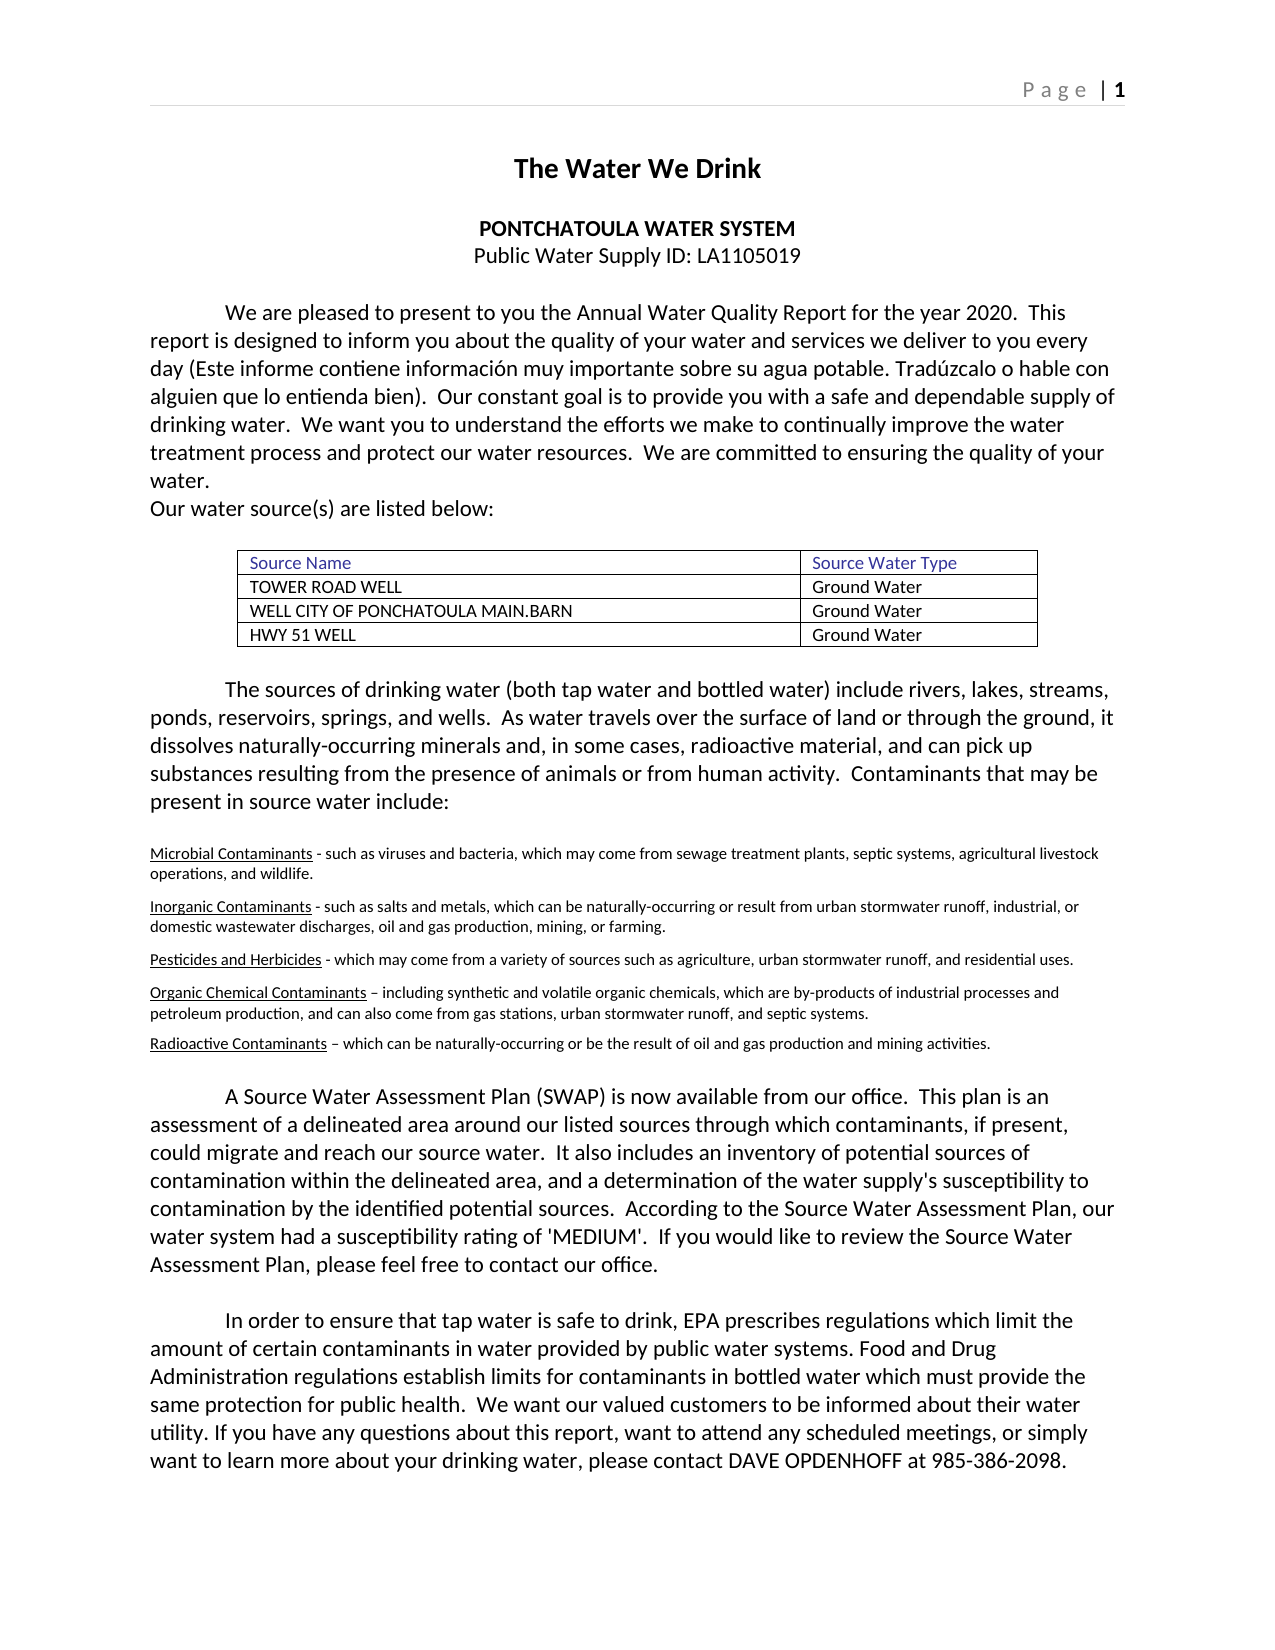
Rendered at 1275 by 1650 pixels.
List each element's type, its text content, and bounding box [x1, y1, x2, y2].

text Our water source(s) are listed below: [150, 494, 1125, 522]
text Public Water Supply ID: LA1105019 [150, 242, 1125, 270]
text PONTCHATOULA WATER SYSTEM [150, 214, 1125, 242]
text The Water We Drink [150, 150, 1125, 186]
text Pesticides and Herbicides - which may come from a variety of sources such as agriculture, urban stormwater runoff, and residential uses. [150, 949, 1125, 970]
text Radioactive Contaminants – which can be naturally-occurring or be the result of oil and gas production and mining activities. [150, 1033, 1125, 1054]
table_cell TOWER ROAD WELL [238, 575, 800, 598]
table_cell WELL CITY OF PONCHATOULA MAIN.BARN [238, 599, 800, 622]
text A Source Water Assessment Plan (SWAP) is now available from our office. This plan is an assessment of a delineated area around our listed sources through which contaminants, if present, could migrate and reach our source water. It also includes an inventory of potential sources of contamination within the delineated area, and a determination of the water supply's susceptibility to contamination by the identified potential sources. According to the Source Water Assessment Plan, our water system had a susceptibility rating of 'MEDIUM'. If you would like to review the Source Water Assessment Plan, please feel free to contact our office. [150, 1082, 1125, 1278]
table_header Source Name [238, 551, 800, 574]
table_header Source Water Type [801, 551, 1037, 574]
table_cell HWY 51 WELL [238, 623, 800, 646]
text We are pleased to present to you the Annual Water Quality Report for the year 2020. This report is designed to inform you about the quality of your water and services we deliver to you every day (Este informe contiene información muy importante sobre su agua potable. Tradúzcalo o hable con alguien que lo entienda bien). Our constant goal is to provide you with a safe and dependable supply of drinking water. We want you to understand the efforts we make to continually improve the water treatment process and protect our water resources. We are committed to ensuring the quality of your water. [150, 298, 1125, 494]
table_cell Ground Water [801, 623, 1037, 646]
table_cell Ground Water [801, 599, 1037, 622]
text Inorganic Contaminants - such as salts and metals, which can be naturally-occurring or result from urban stormwater runoff, industrial, or domestic wastewater discharges, oil and gas production, mining, or farming. [150, 896, 1125, 937]
text Microbial Contaminants - such as viruses and bacteria, which may come from sewage treatment plants, septic systems, agricultural livestock operations, and wildlife. [150, 843, 1125, 883]
text Organic Chemical Contaminants – including synthetic and volatile organic chemicals, which are by-products of industrial processes and petroleum production, and can also come from gas stations, urban stormwater runoff, and septic systems. [150, 983, 1125, 1023]
text The sources of drinking water (both tap water and bottled water) include rivers, lakes, streams, ponds, reservoirs, springs, and wells. As water travels over the surface of land or through the ground, it dissolves naturally-occurring minerals and, in some cases, radioactive material, and can pick up substances resulting from the presence of animals or from human activity. Contaminants that may be present in source water include: [150, 675, 1125, 815]
table_cell Ground Water [801, 575, 1037, 598]
text In order to ensure that tap water is safe to drink, EPA prescribes regulations which limit the amount of certain contaminants in water provided by public water systems. Food and Drug Administration regulations establish limits for contaminants in bottled water which must provide the same protection for public health. We want our valued customers to be informed about their water utility. If you have any questions about this report, want to attend any scheduled meetings, or simply want to learn more about your drinking water, please contact DAVE OPDENHOFF at 985-386-2098. [150, 1306, 1125, 1474]
